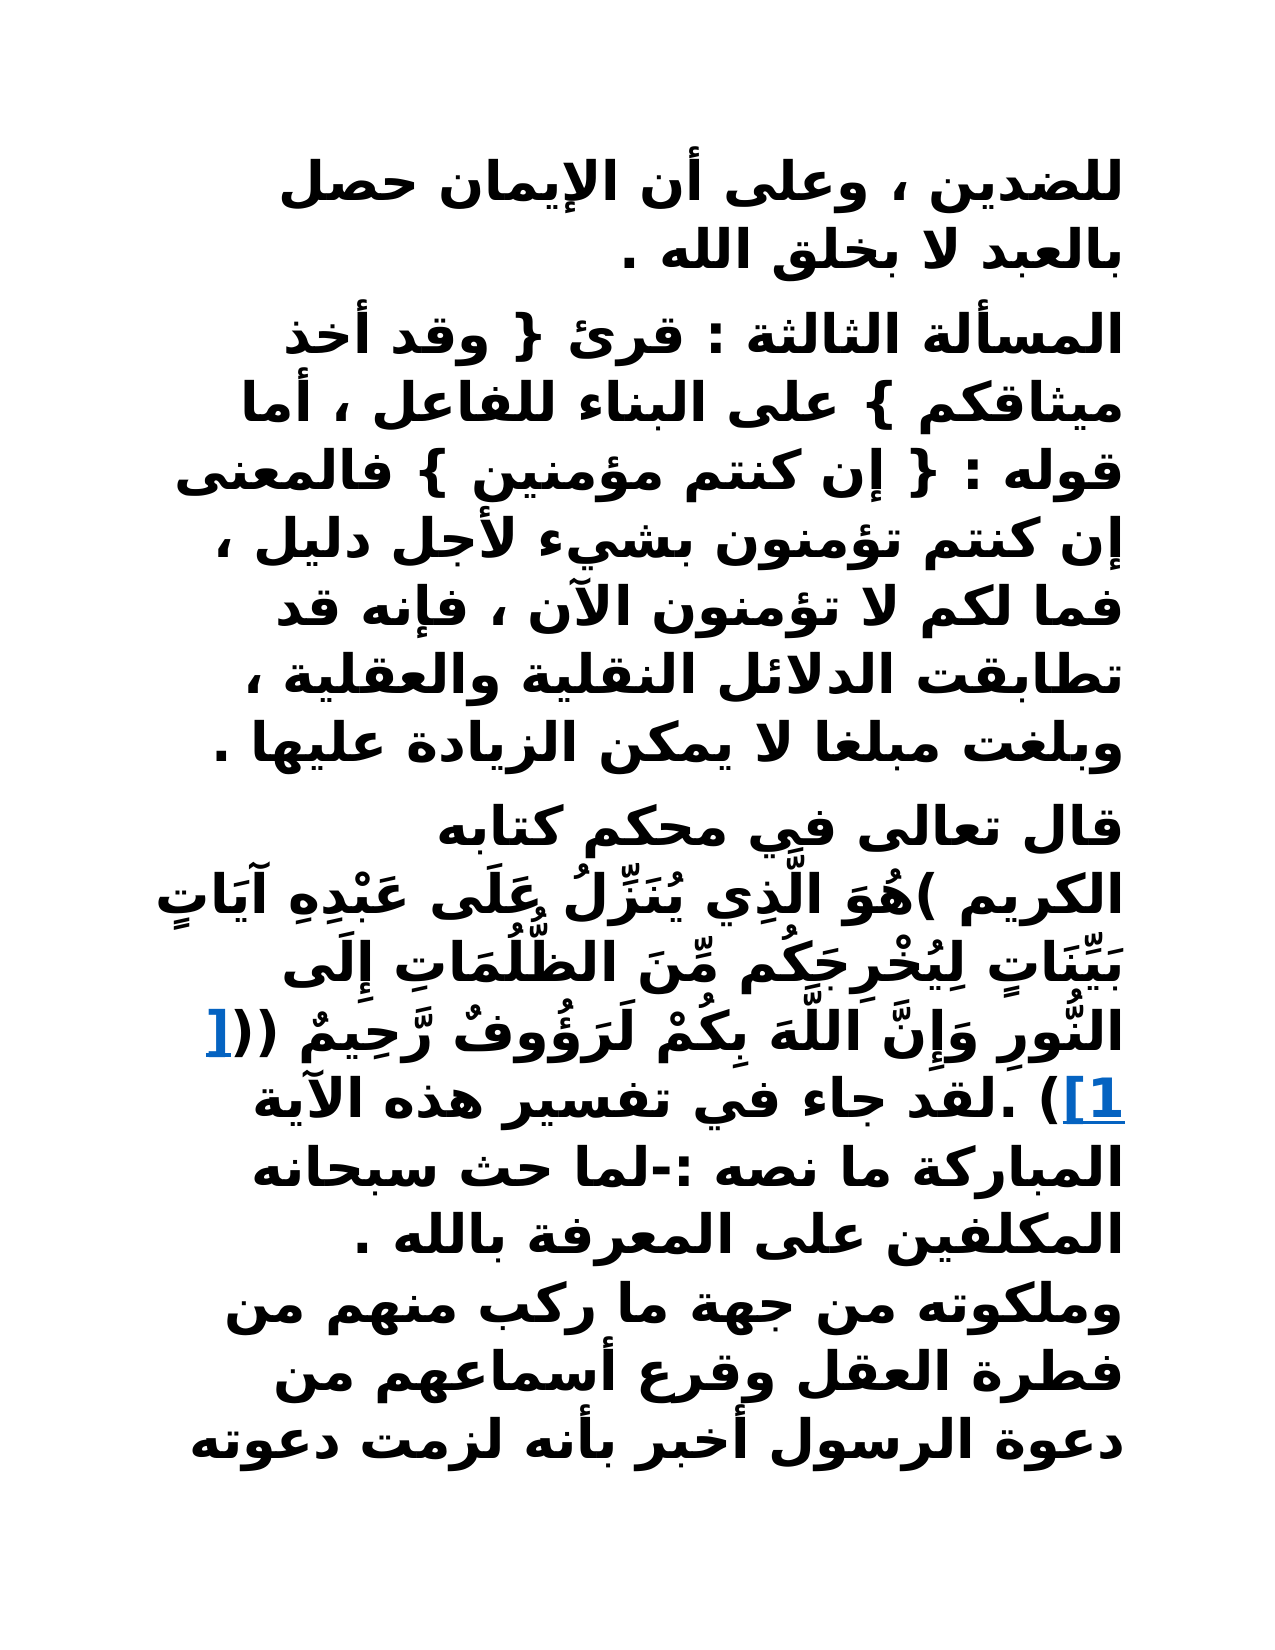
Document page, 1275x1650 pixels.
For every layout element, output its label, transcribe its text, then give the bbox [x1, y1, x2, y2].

text المسألة الثالثة : قرئ { وقد أخذ ميثاقكم } على البناء للفاعل ، أما قوله : { إن كنتم مؤمنين } فالمعنى إن كنتم تؤمنون بشيء لأجل دليل ، فما لكم لا تؤمنون الآن ، فإنه قد تطابقت الدلائل النقلية والعقلية ، وبلغت مبلغا لا يمكن الزيادة عليها . [150, 303, 1125, 774]
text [150, 796, 1125, 1471]
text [150, 150, 1125, 281]
